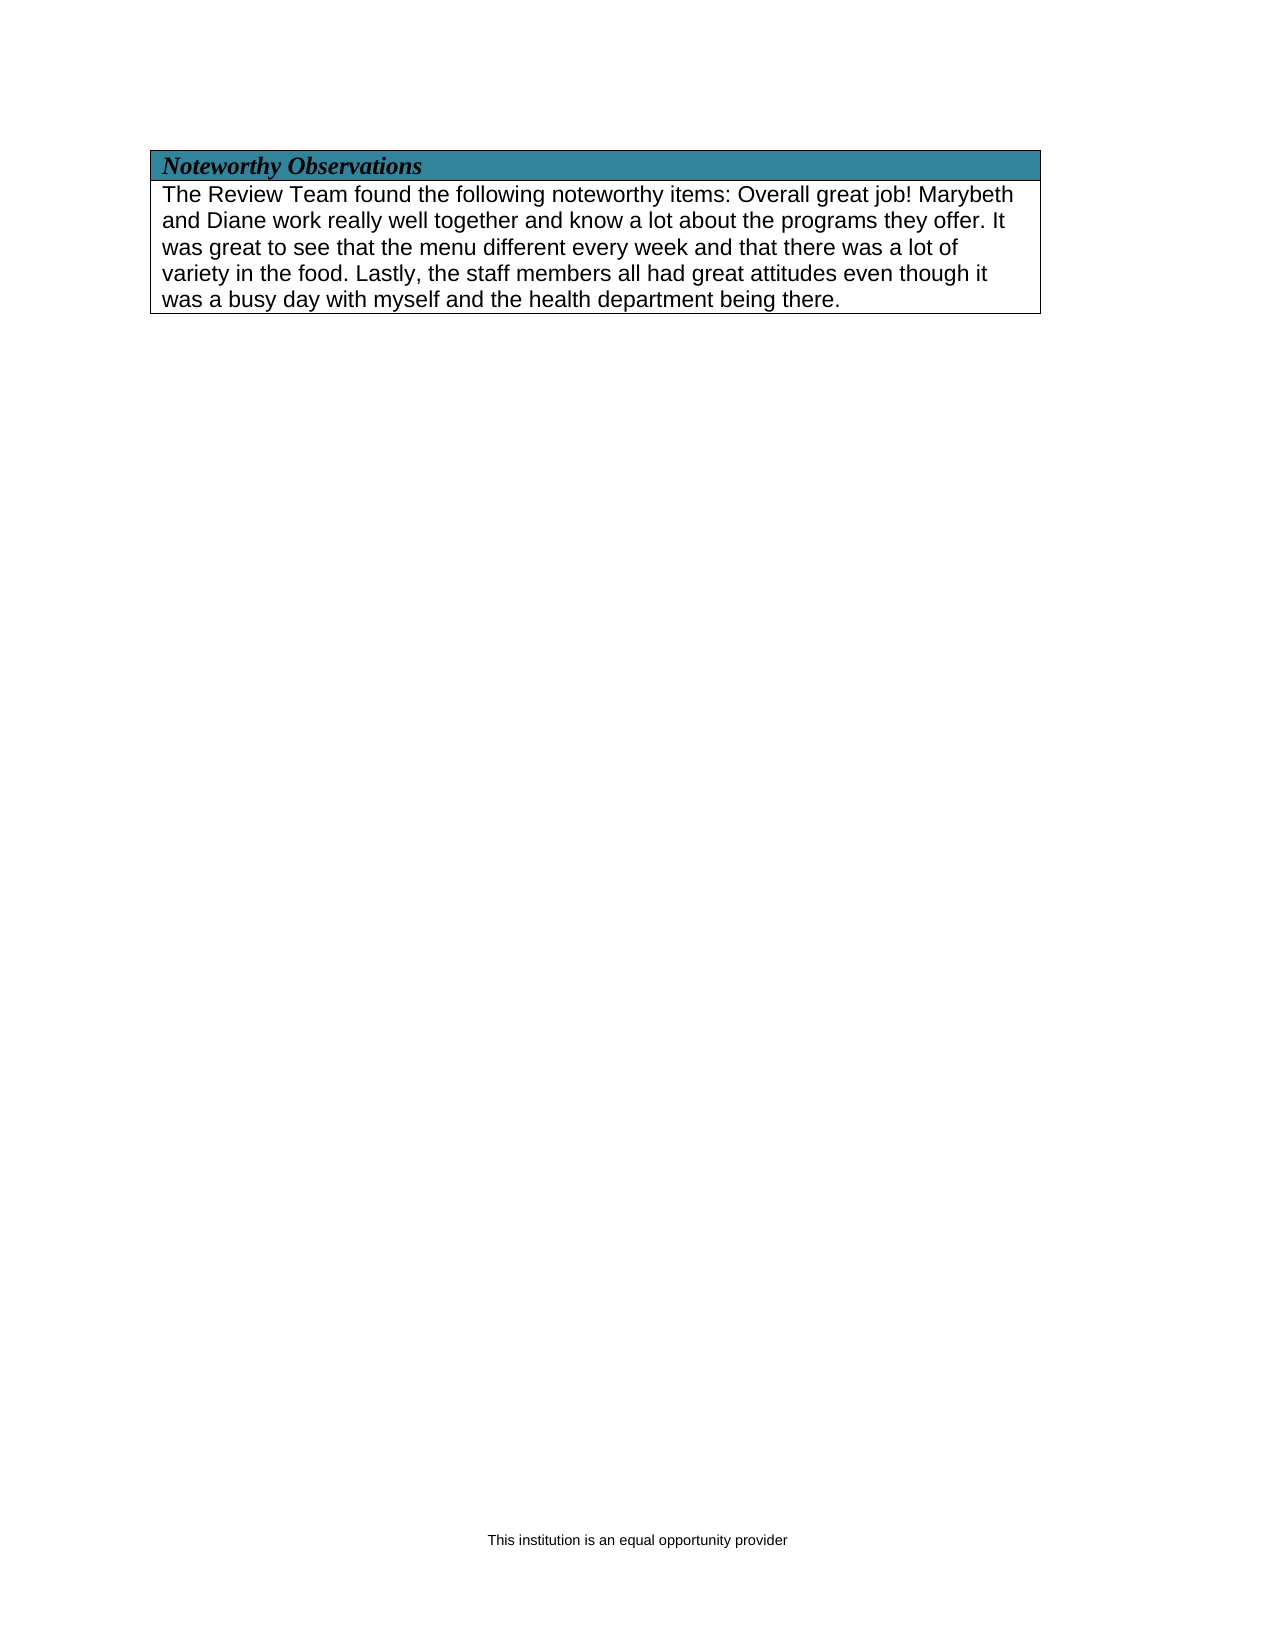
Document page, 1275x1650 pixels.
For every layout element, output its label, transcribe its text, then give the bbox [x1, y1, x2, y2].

table_cell The Review Team found the following noteworthy items: Overall great job! Marybeth and Diane work really well together and know a lot about the programs they offer. It was great to see that the menu different every week and that there was a lot of variety in the food. Lastly, the staff members all had great attitudes even though it was a busy day with myself and the health department being there. [151, 181, 1040, 313]
table_header Noteworthy Observations [151, 151, 1040, 180]
